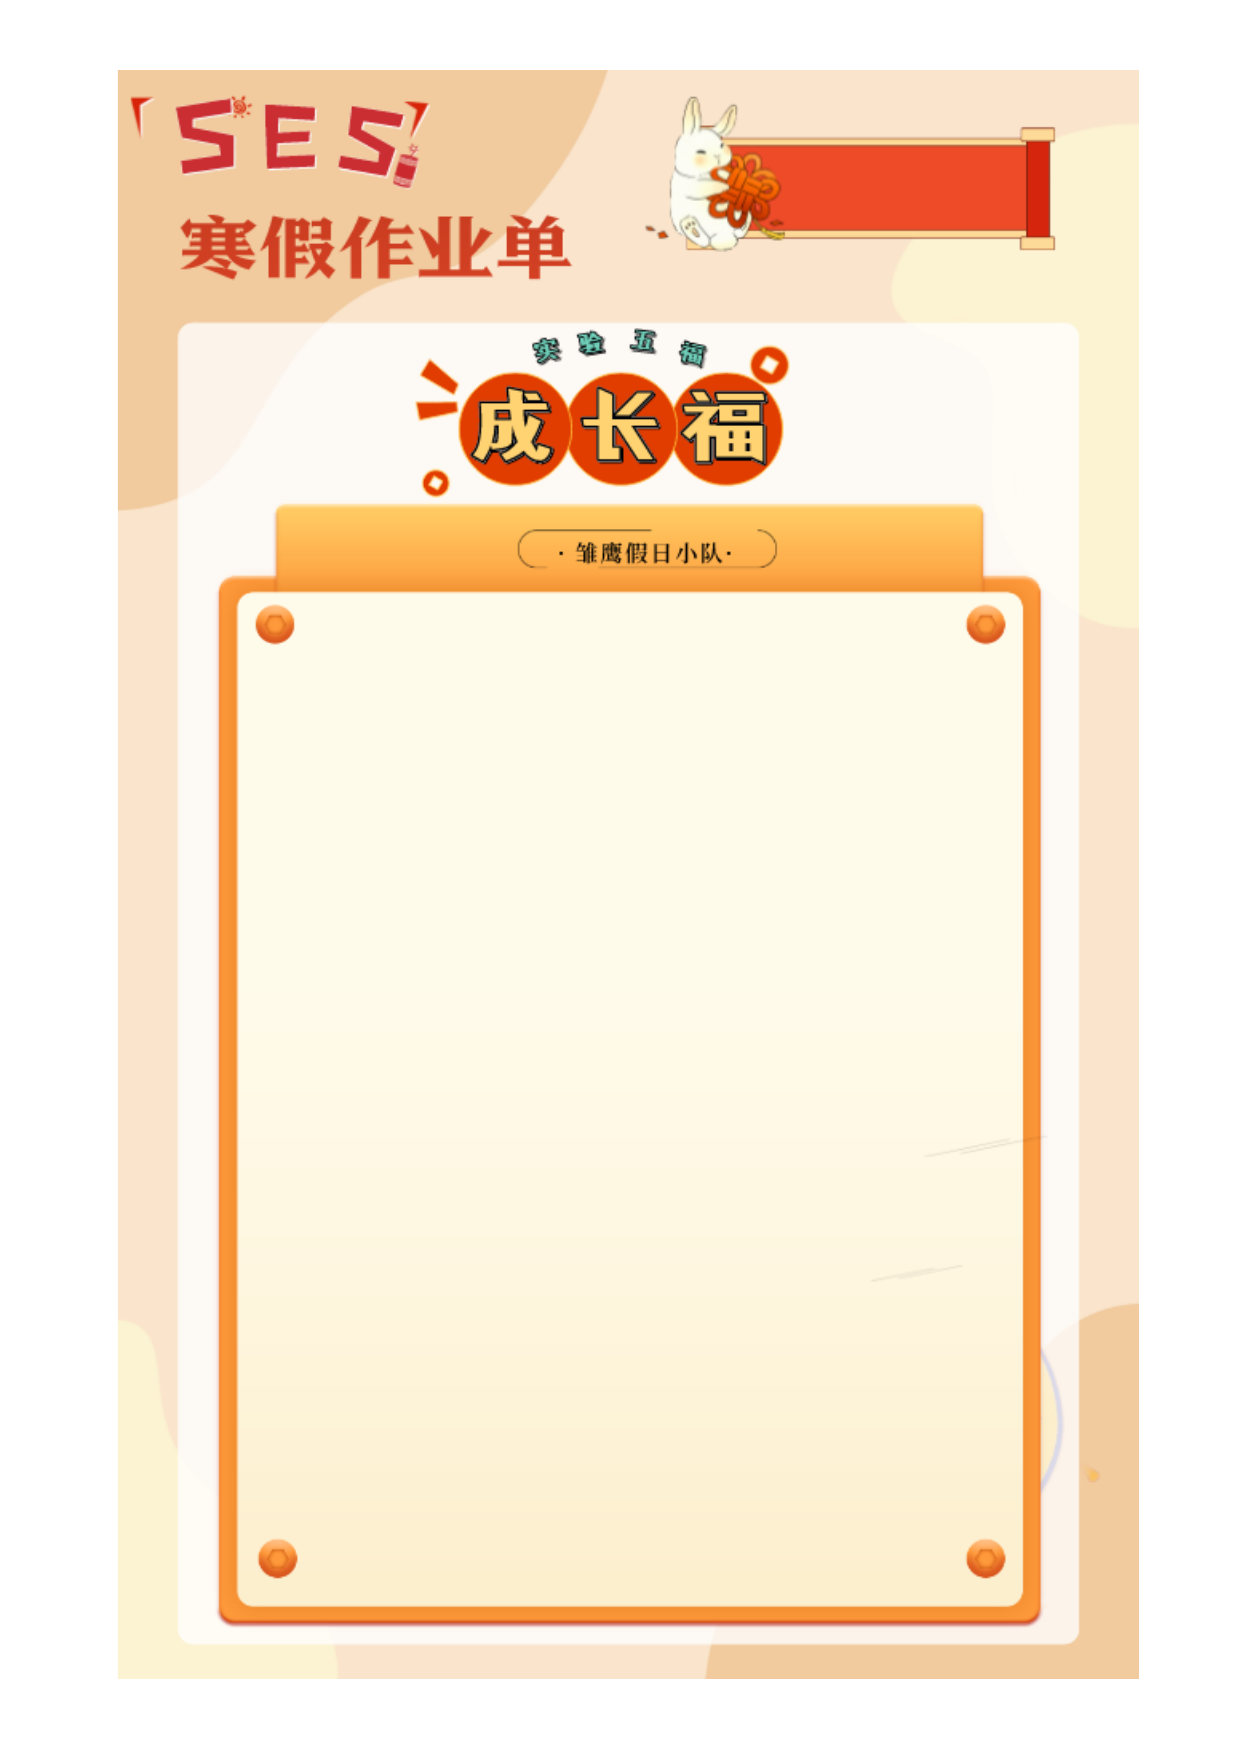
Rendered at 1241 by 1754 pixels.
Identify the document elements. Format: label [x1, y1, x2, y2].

picture [117, 70, 1139, 1679]
